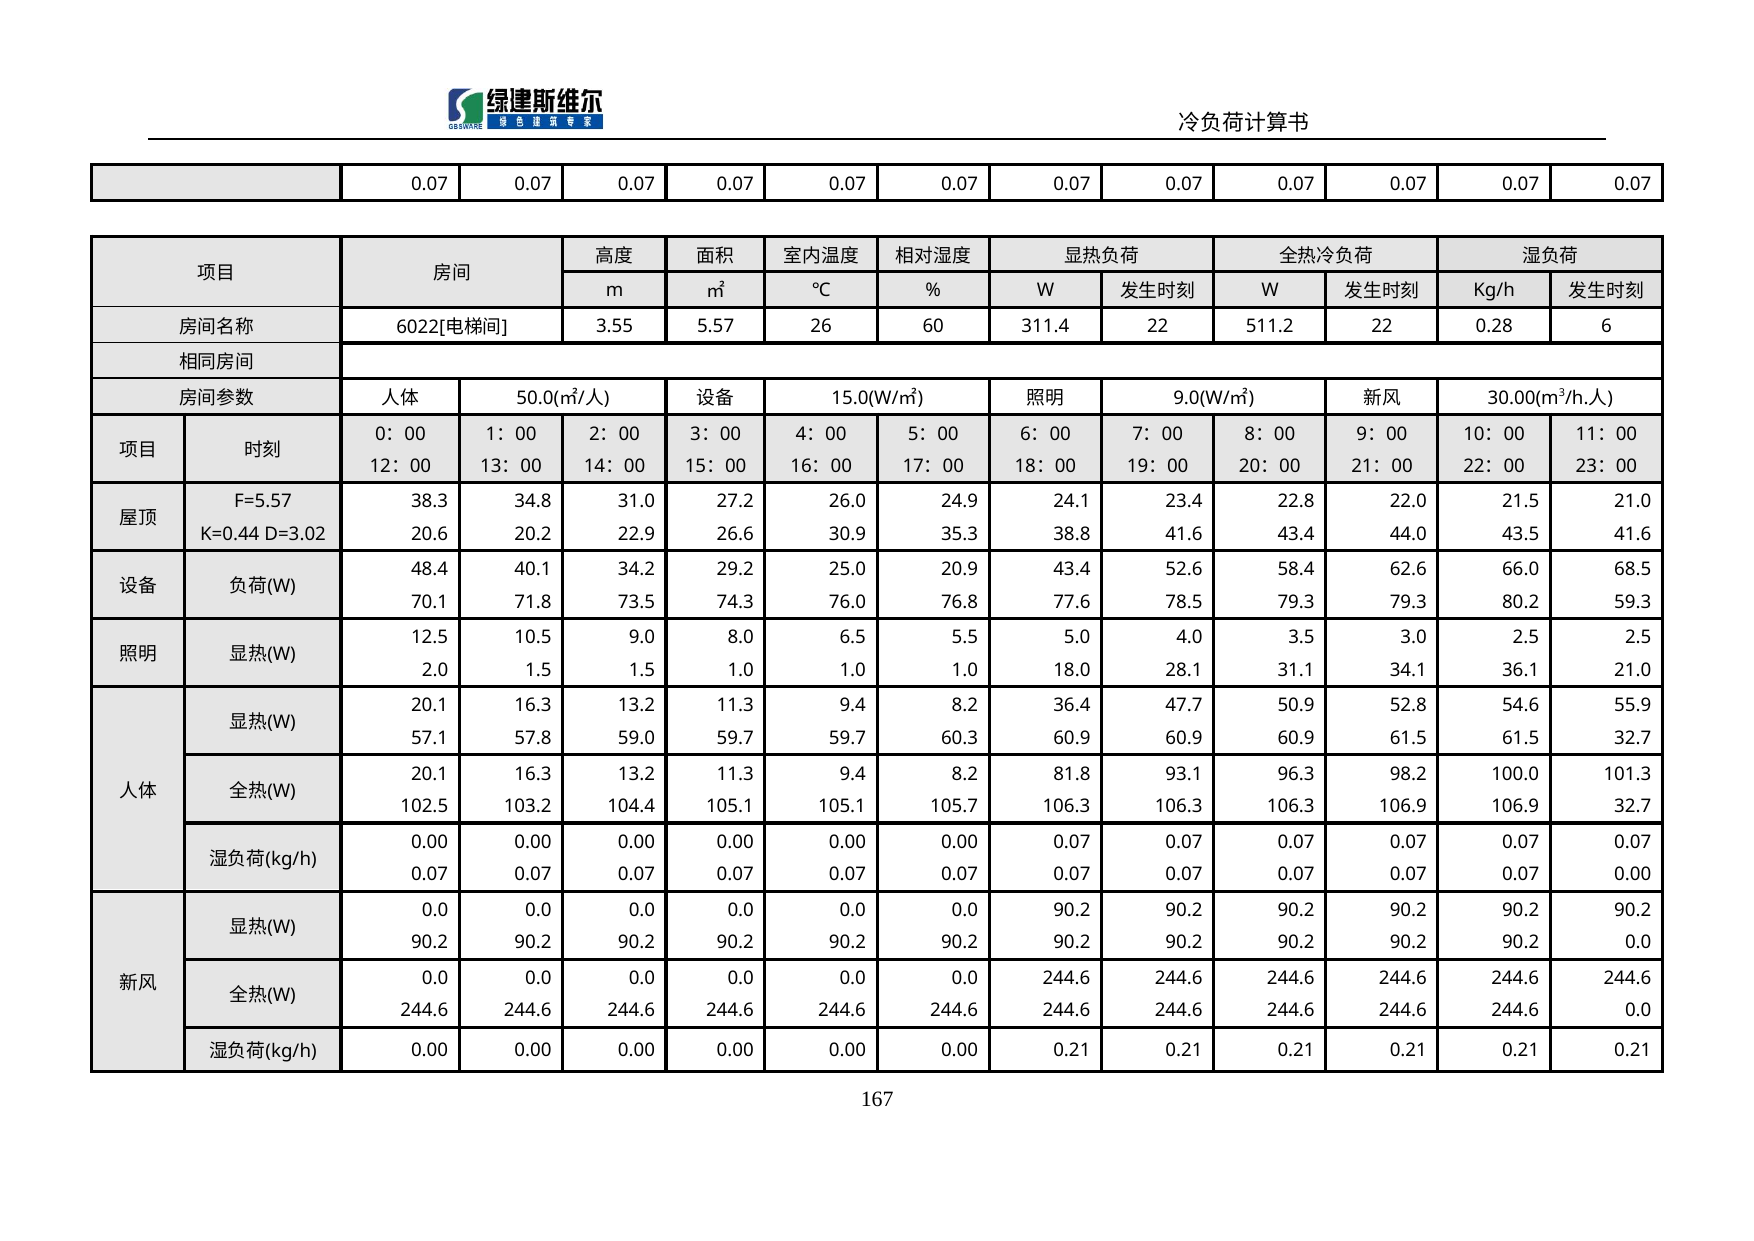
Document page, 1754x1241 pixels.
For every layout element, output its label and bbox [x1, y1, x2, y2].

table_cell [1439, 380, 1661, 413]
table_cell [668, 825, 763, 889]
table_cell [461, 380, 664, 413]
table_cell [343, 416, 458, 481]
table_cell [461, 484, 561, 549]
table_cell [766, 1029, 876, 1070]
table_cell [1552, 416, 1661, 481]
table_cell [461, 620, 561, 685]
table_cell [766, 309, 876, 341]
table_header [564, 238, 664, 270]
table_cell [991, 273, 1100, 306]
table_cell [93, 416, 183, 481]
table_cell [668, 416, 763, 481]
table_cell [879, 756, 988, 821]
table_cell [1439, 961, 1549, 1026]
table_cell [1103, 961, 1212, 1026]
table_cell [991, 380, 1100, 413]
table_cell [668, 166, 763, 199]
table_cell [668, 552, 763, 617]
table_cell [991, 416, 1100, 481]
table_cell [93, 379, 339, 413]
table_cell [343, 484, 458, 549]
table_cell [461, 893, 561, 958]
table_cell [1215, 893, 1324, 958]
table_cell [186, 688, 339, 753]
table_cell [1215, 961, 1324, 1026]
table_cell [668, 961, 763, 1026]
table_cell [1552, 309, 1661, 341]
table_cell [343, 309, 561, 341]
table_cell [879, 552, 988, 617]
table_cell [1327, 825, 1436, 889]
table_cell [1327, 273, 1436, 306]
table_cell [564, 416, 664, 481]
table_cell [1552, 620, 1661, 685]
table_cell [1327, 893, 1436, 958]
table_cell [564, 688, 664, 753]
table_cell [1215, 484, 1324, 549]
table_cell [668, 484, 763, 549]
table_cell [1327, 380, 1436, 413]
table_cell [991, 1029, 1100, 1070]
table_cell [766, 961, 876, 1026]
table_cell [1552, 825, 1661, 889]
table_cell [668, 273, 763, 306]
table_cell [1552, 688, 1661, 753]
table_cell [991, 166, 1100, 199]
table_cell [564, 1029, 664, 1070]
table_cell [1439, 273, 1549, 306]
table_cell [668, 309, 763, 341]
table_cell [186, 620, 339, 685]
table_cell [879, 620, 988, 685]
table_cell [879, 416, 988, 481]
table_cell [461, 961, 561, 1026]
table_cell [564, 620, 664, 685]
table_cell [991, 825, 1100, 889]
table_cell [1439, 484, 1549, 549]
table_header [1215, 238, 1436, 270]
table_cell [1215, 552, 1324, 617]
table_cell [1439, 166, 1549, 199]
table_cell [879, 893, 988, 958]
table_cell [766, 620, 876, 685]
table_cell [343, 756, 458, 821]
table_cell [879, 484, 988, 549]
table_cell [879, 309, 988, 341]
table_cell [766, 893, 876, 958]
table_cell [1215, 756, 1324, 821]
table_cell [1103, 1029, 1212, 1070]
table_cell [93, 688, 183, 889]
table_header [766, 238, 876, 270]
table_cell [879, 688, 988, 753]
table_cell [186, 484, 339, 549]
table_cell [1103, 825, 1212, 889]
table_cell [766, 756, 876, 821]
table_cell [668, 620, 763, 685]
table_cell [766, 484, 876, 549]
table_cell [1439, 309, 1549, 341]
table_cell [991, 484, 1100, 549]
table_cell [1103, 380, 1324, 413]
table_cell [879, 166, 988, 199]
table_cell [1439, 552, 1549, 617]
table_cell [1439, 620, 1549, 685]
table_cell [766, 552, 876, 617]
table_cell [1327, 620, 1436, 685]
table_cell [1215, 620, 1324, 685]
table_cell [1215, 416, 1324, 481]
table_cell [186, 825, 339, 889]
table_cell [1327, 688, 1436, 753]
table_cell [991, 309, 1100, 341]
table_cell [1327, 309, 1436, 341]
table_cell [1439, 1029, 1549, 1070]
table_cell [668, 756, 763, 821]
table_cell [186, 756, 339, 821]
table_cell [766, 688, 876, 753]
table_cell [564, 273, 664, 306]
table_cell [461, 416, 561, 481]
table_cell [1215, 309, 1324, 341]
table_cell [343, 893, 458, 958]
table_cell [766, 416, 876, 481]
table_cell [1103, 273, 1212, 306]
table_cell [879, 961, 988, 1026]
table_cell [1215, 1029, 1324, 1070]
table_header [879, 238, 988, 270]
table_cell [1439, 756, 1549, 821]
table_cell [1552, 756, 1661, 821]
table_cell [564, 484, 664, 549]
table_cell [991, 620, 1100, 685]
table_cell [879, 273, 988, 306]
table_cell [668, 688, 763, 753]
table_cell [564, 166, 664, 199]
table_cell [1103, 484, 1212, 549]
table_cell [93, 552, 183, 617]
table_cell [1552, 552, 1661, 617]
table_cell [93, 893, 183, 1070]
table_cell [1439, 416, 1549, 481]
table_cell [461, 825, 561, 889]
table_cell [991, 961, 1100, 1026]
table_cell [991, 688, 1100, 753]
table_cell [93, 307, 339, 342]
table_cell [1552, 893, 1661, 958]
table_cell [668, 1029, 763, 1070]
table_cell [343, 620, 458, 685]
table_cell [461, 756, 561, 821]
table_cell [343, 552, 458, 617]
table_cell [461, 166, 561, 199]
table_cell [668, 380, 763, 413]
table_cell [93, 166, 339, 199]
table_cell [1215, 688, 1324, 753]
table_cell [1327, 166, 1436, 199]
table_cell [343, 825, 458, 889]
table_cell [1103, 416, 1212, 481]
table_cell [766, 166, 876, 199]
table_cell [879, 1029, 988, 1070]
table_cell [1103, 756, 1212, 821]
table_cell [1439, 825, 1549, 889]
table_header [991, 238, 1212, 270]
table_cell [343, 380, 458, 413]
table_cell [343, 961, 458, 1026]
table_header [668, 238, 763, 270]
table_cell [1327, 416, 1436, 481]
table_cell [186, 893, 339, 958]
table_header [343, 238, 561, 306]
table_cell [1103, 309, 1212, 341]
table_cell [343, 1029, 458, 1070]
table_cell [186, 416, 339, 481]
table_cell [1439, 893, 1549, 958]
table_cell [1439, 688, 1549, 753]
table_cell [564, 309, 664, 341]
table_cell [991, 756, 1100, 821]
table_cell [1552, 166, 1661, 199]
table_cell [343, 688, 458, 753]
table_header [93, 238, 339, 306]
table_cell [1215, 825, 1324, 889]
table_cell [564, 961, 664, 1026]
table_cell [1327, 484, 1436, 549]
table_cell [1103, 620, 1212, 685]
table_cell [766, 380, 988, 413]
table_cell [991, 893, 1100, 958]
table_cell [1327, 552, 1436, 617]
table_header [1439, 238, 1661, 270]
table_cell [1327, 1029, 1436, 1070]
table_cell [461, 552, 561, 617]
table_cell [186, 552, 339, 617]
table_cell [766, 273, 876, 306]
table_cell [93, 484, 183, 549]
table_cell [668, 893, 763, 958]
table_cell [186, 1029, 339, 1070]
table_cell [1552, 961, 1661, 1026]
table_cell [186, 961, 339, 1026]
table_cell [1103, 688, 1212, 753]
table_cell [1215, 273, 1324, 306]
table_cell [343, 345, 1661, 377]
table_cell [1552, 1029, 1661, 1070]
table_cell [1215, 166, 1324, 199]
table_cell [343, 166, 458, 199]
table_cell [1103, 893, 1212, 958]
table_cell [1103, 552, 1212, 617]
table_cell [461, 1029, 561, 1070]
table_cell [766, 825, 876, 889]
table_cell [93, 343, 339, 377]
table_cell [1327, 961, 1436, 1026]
picture [444, 88, 604, 130]
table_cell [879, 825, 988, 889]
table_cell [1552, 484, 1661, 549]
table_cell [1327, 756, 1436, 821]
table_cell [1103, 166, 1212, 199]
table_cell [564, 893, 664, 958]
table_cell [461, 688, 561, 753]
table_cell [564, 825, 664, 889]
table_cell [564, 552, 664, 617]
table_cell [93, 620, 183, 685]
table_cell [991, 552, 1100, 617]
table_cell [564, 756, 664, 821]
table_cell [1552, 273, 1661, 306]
